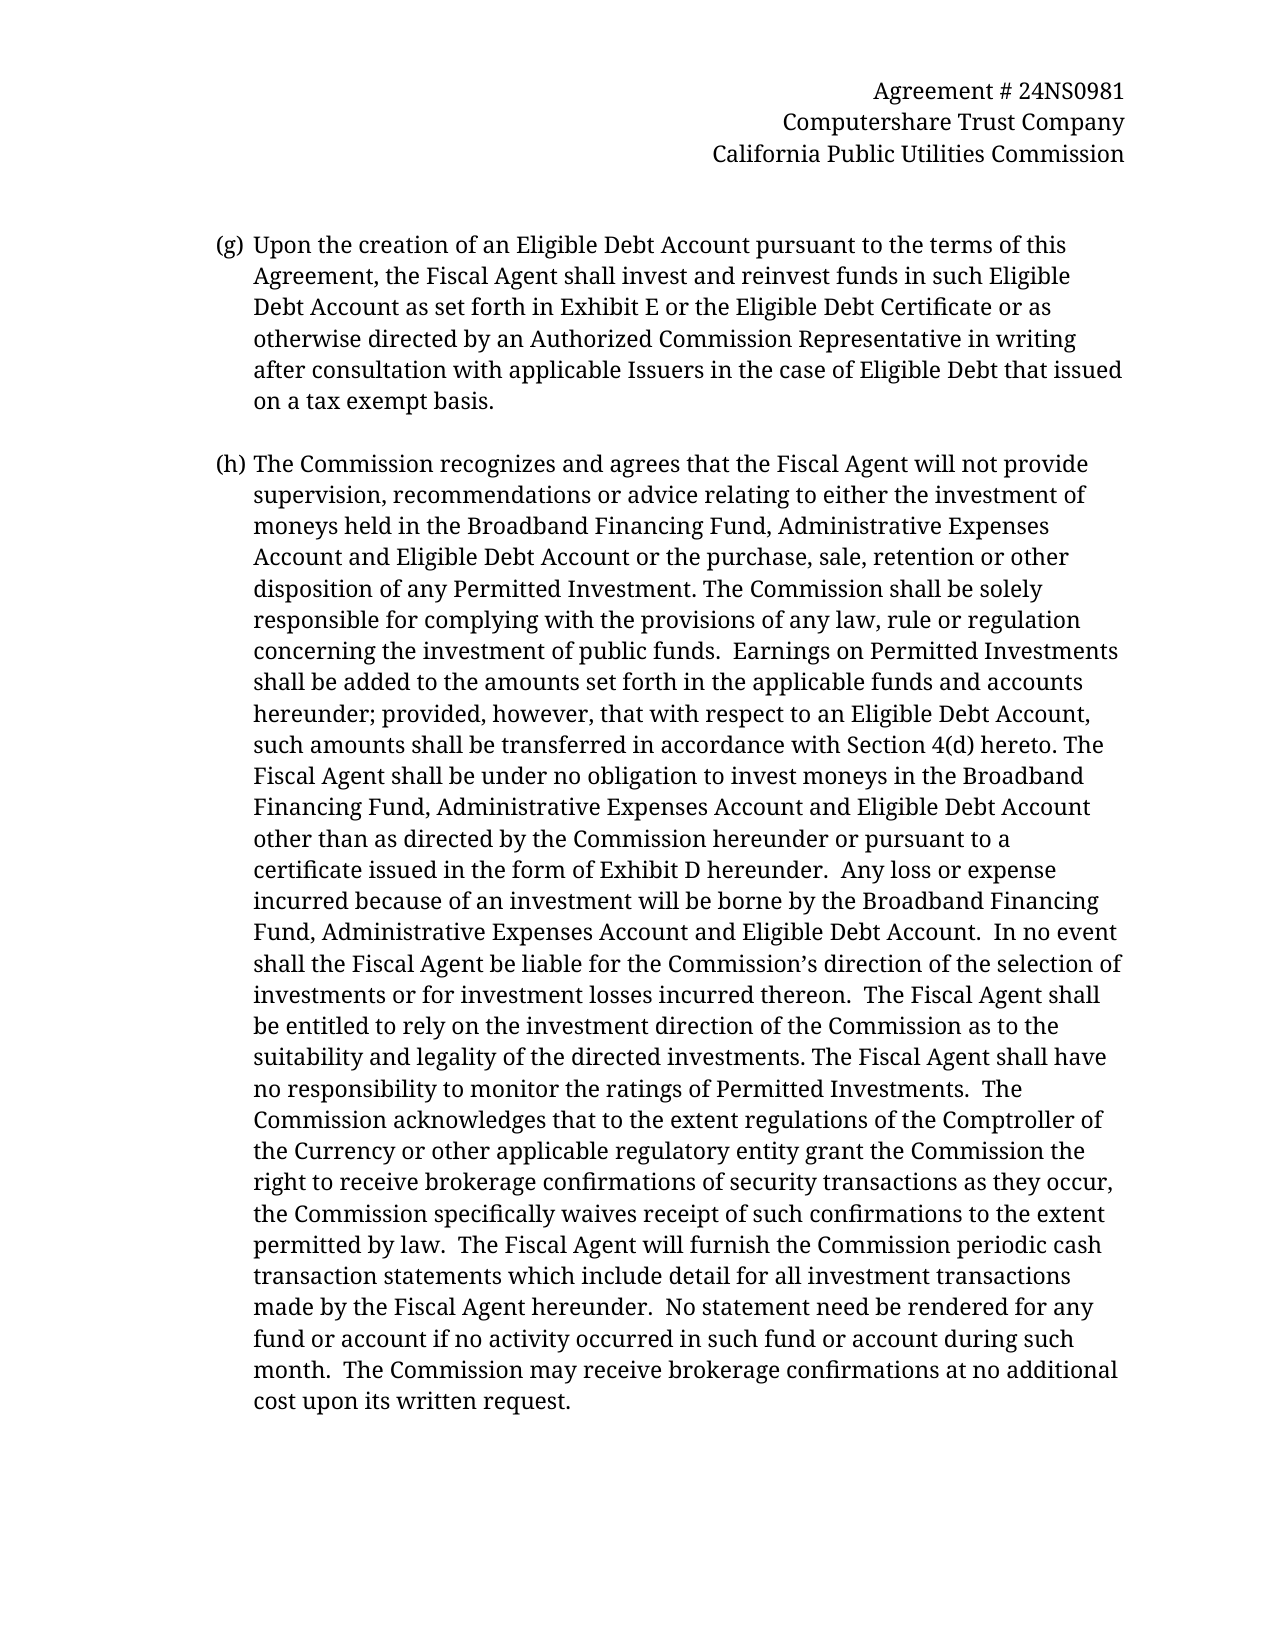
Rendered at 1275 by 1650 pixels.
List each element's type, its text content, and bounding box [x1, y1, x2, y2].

list Upon the creation of an Eligible Debt Account pursuant to the terms of this Agreement, the Fiscal Agent shall invest and reinvest funds in such Eligible Debt Account as set forth in Exhibit E or the Eligible Debt Certificate or as otherwise directed by an Authorized Commission Representative in writing after consultation with applicable Issuers in the case of Eligible Debt that issued on a tax exempt basis. [216, 229, 1125, 416]
list The Commission recognizes and agrees that the Fiscal Agent will not provide supervision, recommendations or advice relating to either the investment of moneys held in the Broadband Financing Fund, Administrative Expenses Account and Eligible Debt Account or the purchase, sale, retention or other disposition of any Permitted Investment. The Commission shall be solely responsible for complying with the provisions of any law, rule or regulation concerning the investment of public funds. Earnings on Permitted Investments shall be added to the amounts set forth in the applicable funds and accounts hereunder; provided, however, that with respect to an Eligible Debt Account, such amounts shall be transferred in accordance with Section 4(d) hereto. The Fiscal Agent shall be under no obligation to invest moneys in the Broadband Financing Fund, Administrative Expenses Account and Eligible Debt Account other than as directed by the Commission hereunder or pursuant to a certificate issued in the form of Exhibit D hereunder. Any loss or expense incurred because of an investment will be borne by the Broadband Financing Fund, Administrative Expenses Account and Eligible Debt Account. In no event shall the Fiscal Agent be liable for the Commission’s direction of the selection of investments or for investment losses incurred thereon. The Fiscal Agent shall be entitled to rely on the investment direction of the Commission as to the suitability and legality of the directed investments. The Fiscal Agent shall have no responsibility to monitor the ratings of Permitted Investments. The Commission acknowledges that to the extent regulations of the Comptroller of the Currency or other applicable regulatory entity grant the Commission the right to receive brokerage confirmations of security transactions as they occur, the Commission specifically waives receipt of such confirmations to the extent permitted by law. The Fiscal Agent will furnish the Commission periodic cash transaction statements which include detail for all investment transactions made by the Fiscal Agent hereunder. No statement need be rendered for any fund or account if no activity occurred in such fund or account during such month. The Commission may receive brokerage confirmations at no additional cost upon its written request. [216, 447, 1125, 1416]
